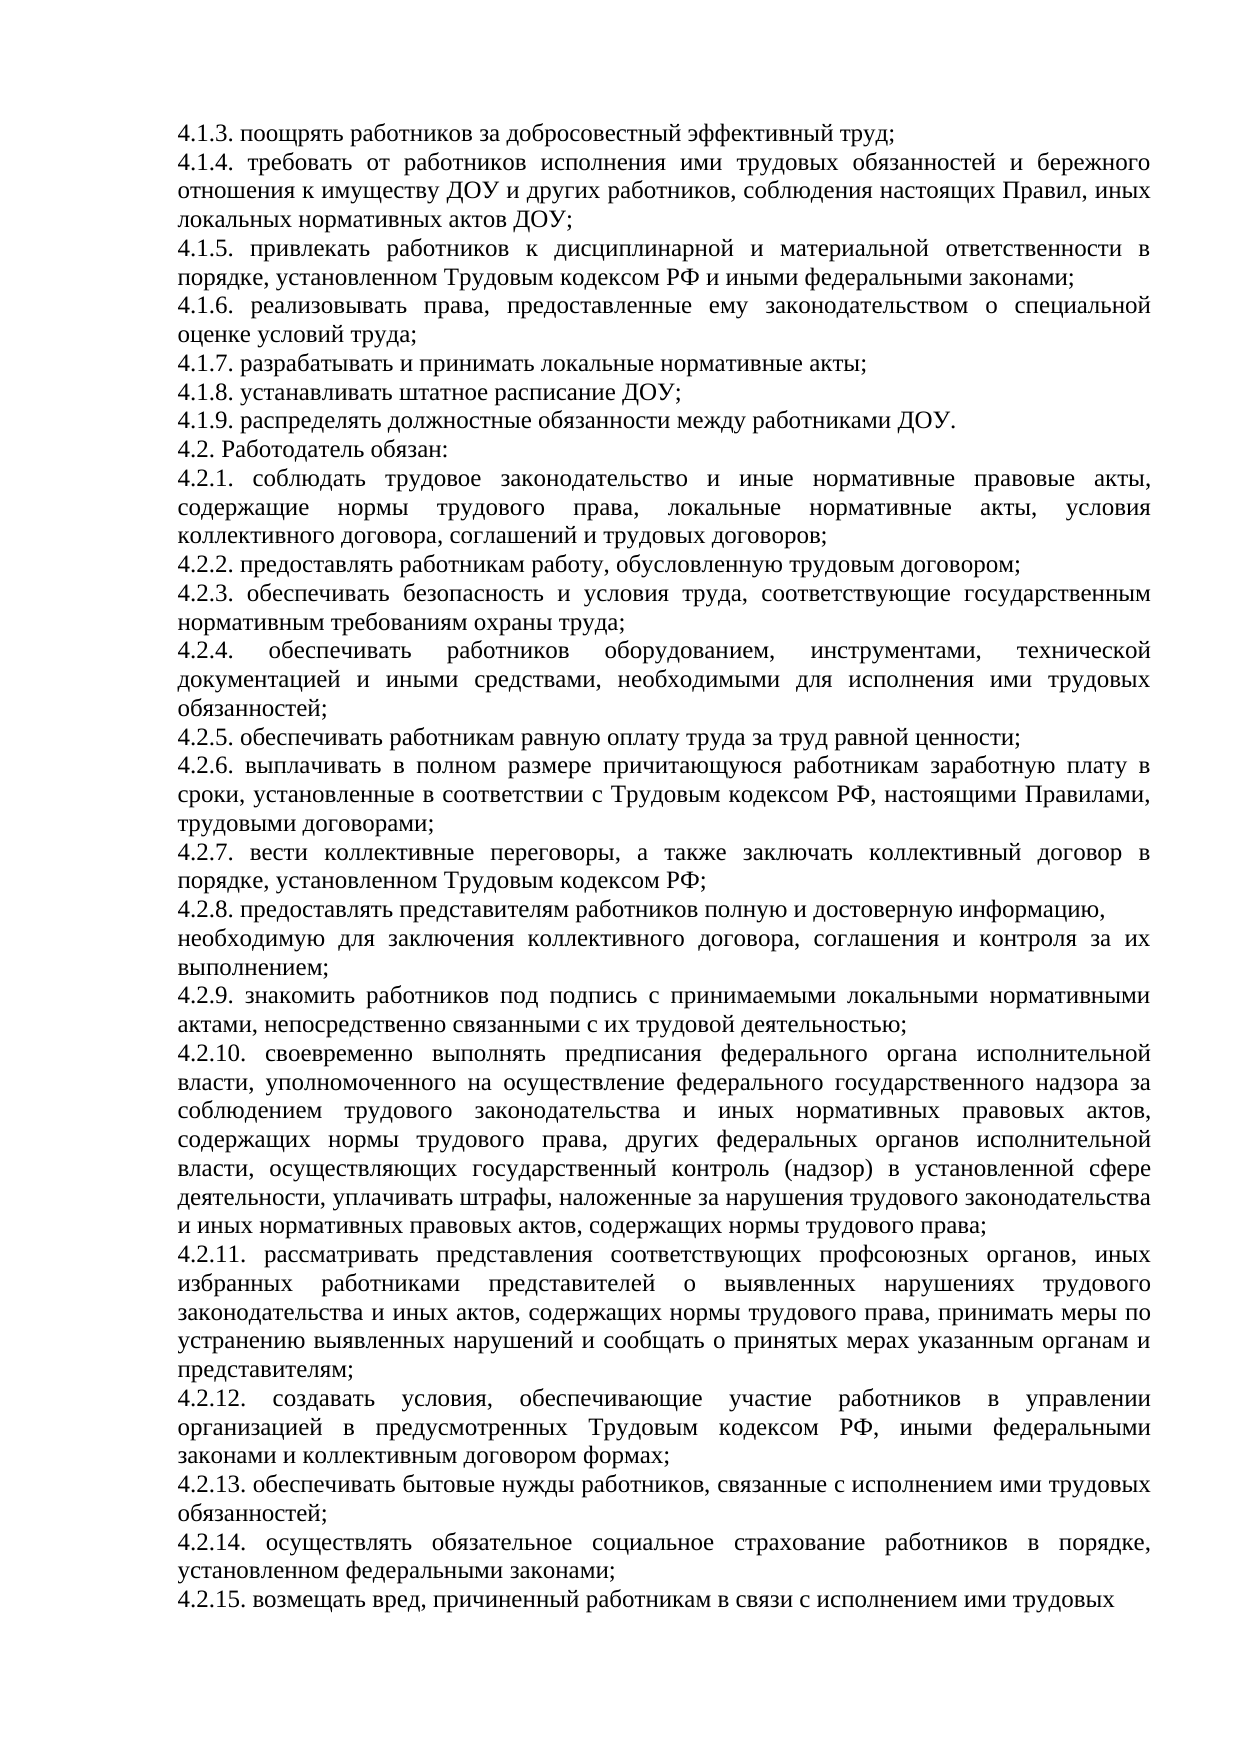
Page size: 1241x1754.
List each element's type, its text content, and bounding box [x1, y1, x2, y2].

text 4.2.12. создавать условия, обеспечивающие участие работников в управлении организацией в предусмотренных Трудовым кодексом РФ, иными федеральными законами и коллективным договором формах; [177, 1383, 1152, 1469]
text 4.2.9. знакомить работников под подпись с принимаемыми локальными нормативными актами, непосредственно связанными с их трудовой деятельностью; [177, 981, 1152, 1038]
text 4.2.11. рассматривать представления соответствующих профсоюзных органов, иных избранных работниками представителей о выявленных нарушениях трудового законодательства и иных актов, содержащих нормы трудового права, принимать меры по устранению выявленных нарушений и сообщать о принятых мерах указанным органам и представителям; [177, 1239, 1152, 1383]
text 4.2.14. осуществлять обязательное социальное страхование работников в порядке, установленном федеральными законами; [177, 1527, 1152, 1584]
text 4.1.4. требовать от работников исполнения ими трудовых обязанностей и бережного отношения к имуществу ДОУ и других работников, соблюдения настоящих Правил, иных локальных нормативных актов ДОУ; [177, 147, 1152, 233]
text 4.2.1. соблюдать трудовое законодательство и иные нормативные правовые акты, содержащие нормы трудового права, локальные нормативные акты, условия коллективного договора, соглашений и трудовых договоров; [177, 463, 1152, 549]
text 4.2.6. выплачивать в полном размере причитающуюся работникам заработную плату в сроки, установленные в соответствии с Трудовым кодексом РФ, настоящими Правилами, трудовыми договорами; [177, 751, 1152, 837]
text 4.1.9. распределять должностные обязанности между работниками ДОУ. [177, 406, 1152, 434]
text 4.2.5. обеспечивать работникам равную оплату труда за труд равной ценности; [177, 722, 1152, 751]
text 4.1.7. разрабатывать и принимать локальные нормативные акты; [177, 348, 1152, 377]
text 4.1.5. привлекать работников к дисциплинарной и материальной ответственности в порядке, установленном Трудовым кодексом РФ и иными федеральными законами; [177, 233, 1152, 291]
text 4.2. Работодатель обязан: [177, 434, 1152, 463]
text 4.2.13. обеспечивать бытовые нужды работников, связанные с исполнением ими трудовых обязанностей; [177, 1469, 1152, 1527]
text 4.1.8. устанавливать штатное расписание ДОУ; [177, 377, 1152, 406]
text 4.2.4. обеспечивать работников оборудованием, инструментами, технической документацией и иными средствами, необходимыми для исполнения ими трудовых обязанностей; [177, 636, 1152, 722]
text 4.2.2. предоставлять работникам работу, обусловленную трудовым договором; [177, 549, 1152, 578]
text необходимую для заключения коллективного договора, соглашения и контроля за их выполнением; [177, 923, 1152, 981]
text 4.1.3. поощрять работников за добросовестный эффективный труд; [177, 118, 1152, 147]
text 4.2.10. своевременно выполнять предписания федерального органа исполнительной власти, уполномоченного на осуществление федерального государственного надзора за соблюдением трудового законодательства и иных нормативных правовых актов, содержащих нормы трудового права, других федеральных органов исполнительной власти, осуществляющих государственный контроль (надзор) в установленной сфере деятельности, уплачивать штрафы, наложенные за нарушения трудового законодательства и иных нормативных правовых актов, содержащих нормы трудового права; [177, 1038, 1152, 1239]
text 4.2.15. возмещать вред, причиненный работникам в связи с исполнением ими трудовых [177, 1584, 1152, 1613]
text 4.2.8. предоставлять представителям работников полную и достоверную информацию, [177, 894, 1152, 923]
text 4.2.3. обеспечивать безопасность и условия труда, соответствующие государственным нормативным требованиям охраны труда; [177, 578, 1152, 636]
text 4.2.7. вести коллективные переговоры, а также заключать коллективный договор в порядке, установленном Трудовым кодексом РФ; [177, 837, 1152, 894]
text 4.1.6. реализовывать права, предоставленные ему законодательством о специальной оценке условий труда; [177, 291, 1152, 348]
